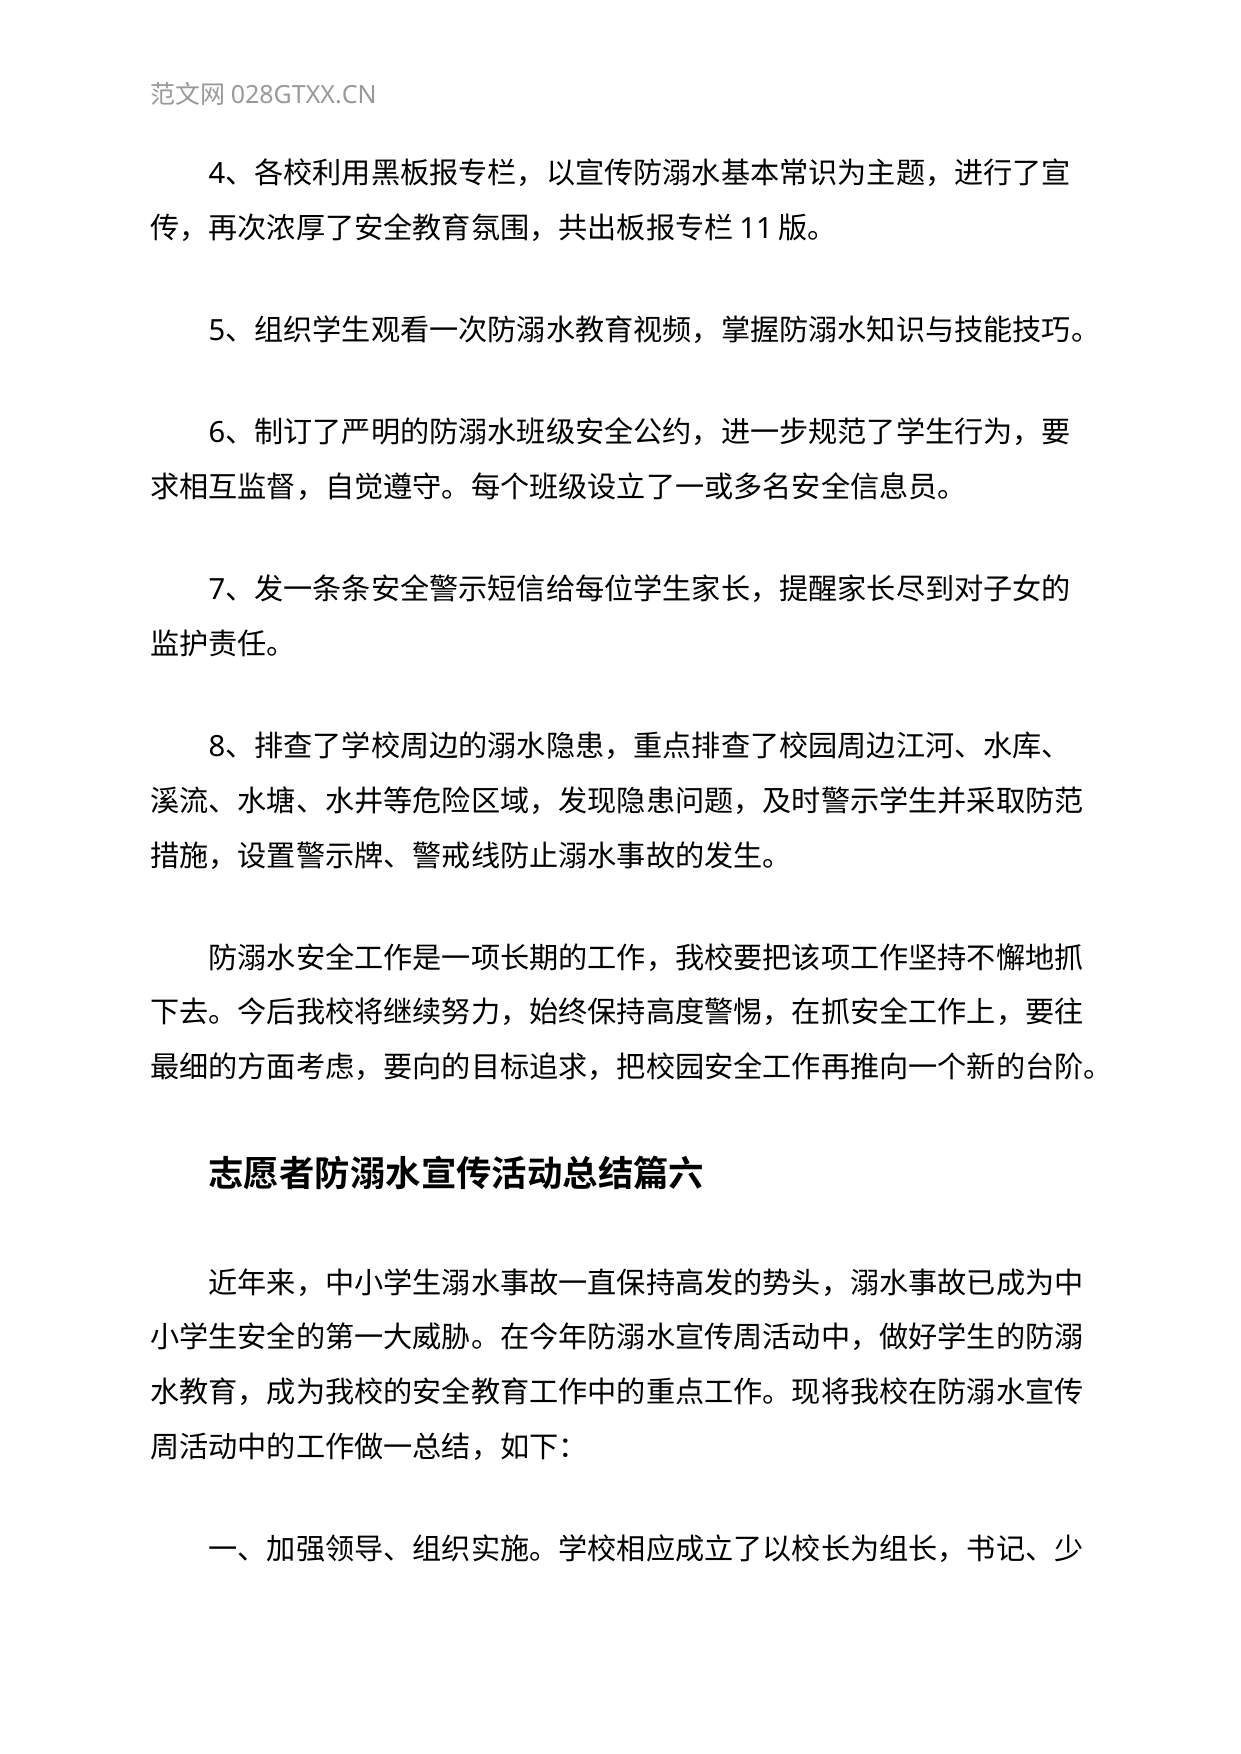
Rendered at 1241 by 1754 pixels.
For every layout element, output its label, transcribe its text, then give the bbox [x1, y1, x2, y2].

text 4、各校利用黑板报专栏，以宣传防溺水基本常识为主题，进行了宣传，再次浓厚了安全教育氛围，共出板报专栏11版。 [150, 150, 1090, 247]
text 7、发一条条安全警示短信给每位学生家长，提醒家长尽到对子女的监护责任。 [150, 566, 1090, 663]
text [150, 1526, 1090, 1568]
text 近年来，中小学生溺水事故一直保持高发的势头，溺水事故已成为中小学生安全的第一大威胁。在今年防溺水宣传周活动中，做好学生的防溺水教育，成为我校的安全教育工作中的重点工作。现将我校在防溺水宣传周活动中的工作做一总结，如下： [150, 1259, 1090, 1466]
text 志愿者防溺水宣传活动总结篇六 [150, 1146, 1090, 1197]
text 5、组织学生观看一次防溺水教育视频，掌握防溺水知识与技能技巧。 [150, 307, 1090, 349]
text 防溺水安全工作是一项长期的工作，我校要把该项工作坚持不懈地抓下去。今后我校将继续努力，始终保持高度警惕，在抓安全工作上，要往最细的方面考虑，要向的目标追求，把校园安全工作再推向一个新的台阶。 [150, 934, 1090, 1086]
text 8、排查了学校周边的溺水隐患，重点排查了校园周边江河、水库、溪流、水塘、水井等危险区域，发现隐患问题，及时警示学生并采取防范措施，设置警示牌、警戒线防止溺水事故的发生。 [150, 722, 1090, 875]
text 6、制订了严明的防溺水班级安全公约，进一步规范了学生行为，要求相互监督，自觉遵守。每个班级设立了一或多名安全信息员。 [150, 409, 1090, 506]
